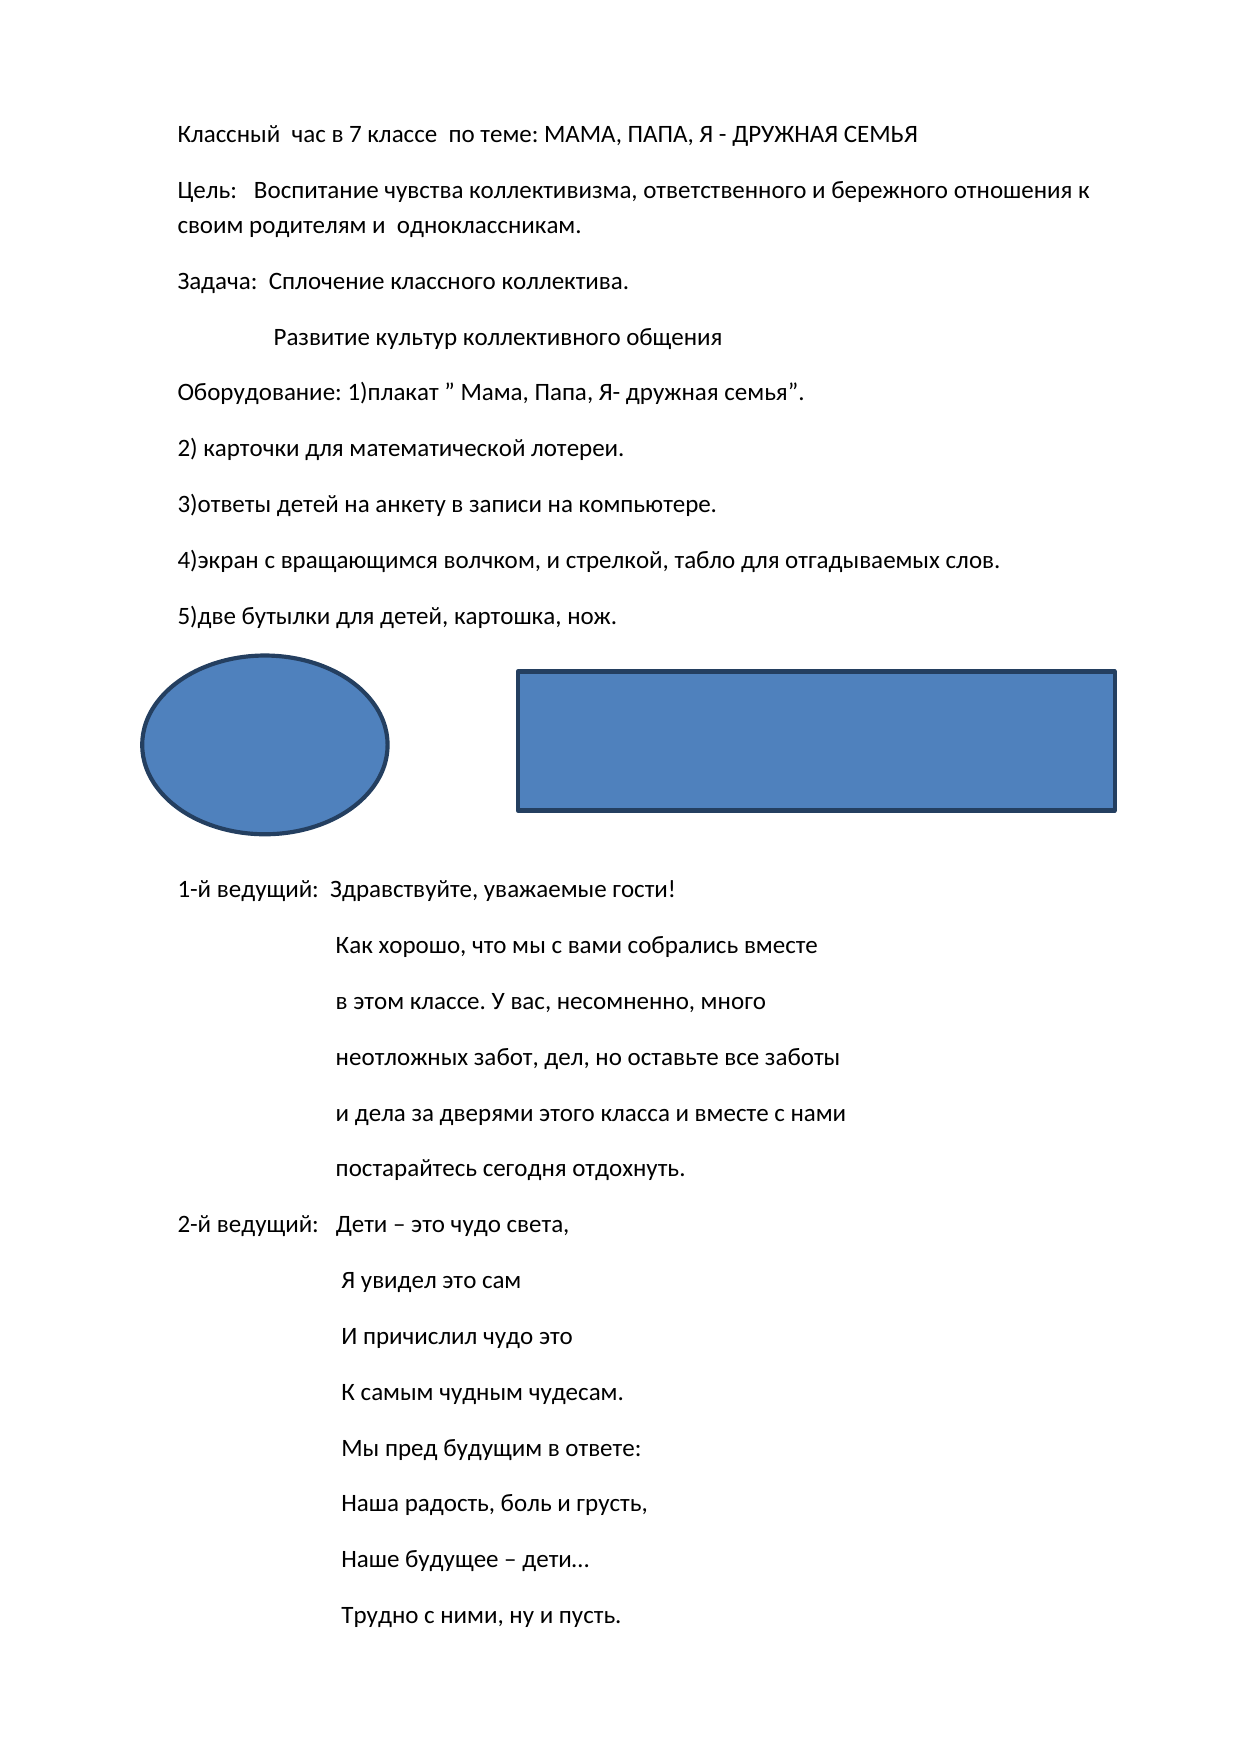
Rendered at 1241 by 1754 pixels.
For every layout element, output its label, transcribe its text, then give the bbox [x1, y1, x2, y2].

text Мы пред будущим в ответе: [177, 1432, 1152, 1462]
text Цель: Воспитание чувства коллективизма, ответственного и бережного отношения к своим родителям и одноклассникам. [177, 174, 1152, 239]
text постарайтесь сегодня отдохнуть. [177, 1152, 1152, 1183]
text Трудно с ними, ну и пусть. [177, 1599, 1152, 1630]
text Наше будущее – дети… [177, 1543, 1152, 1574]
text Задача: Сплочение классного коллектива. [177, 265, 1152, 295]
text 1-й ведущий: Здравствуйте, уважаемые гости! [177, 873, 1152, 904]
text Наша радость, боль и грусть, [177, 1487, 1152, 1518]
text Классный час в 7 классе по теме: МАМА, ПАПА, Я - ДРУЖНАЯ СЕМЬЯ [177, 118, 1152, 149]
text Я увидел это сам [177, 1264, 1152, 1295]
text в этом классе. У вас, несомненно, много [177, 985, 1152, 1016]
text Как хорошо, что мы с вами собрались вместе [177, 929, 1152, 960]
text 3)ответы детей на анкету в записи на компьютере. [177, 488, 1152, 519]
text Оборудование: 1)плакат ” Мама, Папа, Я- дружная семья”. [177, 376, 1152, 407]
text 4)экран с вращающимся волчком, и стрелкой, табло для отгадываемых слов. [177, 544, 1152, 574]
text К самым чудным чудесам. [177, 1376, 1152, 1406]
text 2-й ведущий: Дети – это чудо света, [177, 1208, 1152, 1239]
text 5)две бутылки для детей, картошка, нож. [177, 600, 1152, 630]
text и дела за дверями этого класса и вместе с нами [177, 1097, 1152, 1127]
text неотложных забот, дел, но оставьте все заботы [177, 1041, 1152, 1071]
text Развитие культур коллективного общения [177, 321, 1152, 351]
text 2) карточки для математической лотереи. [177, 432, 1152, 463]
text И причислил чудо это [177, 1320, 1152, 1351]
